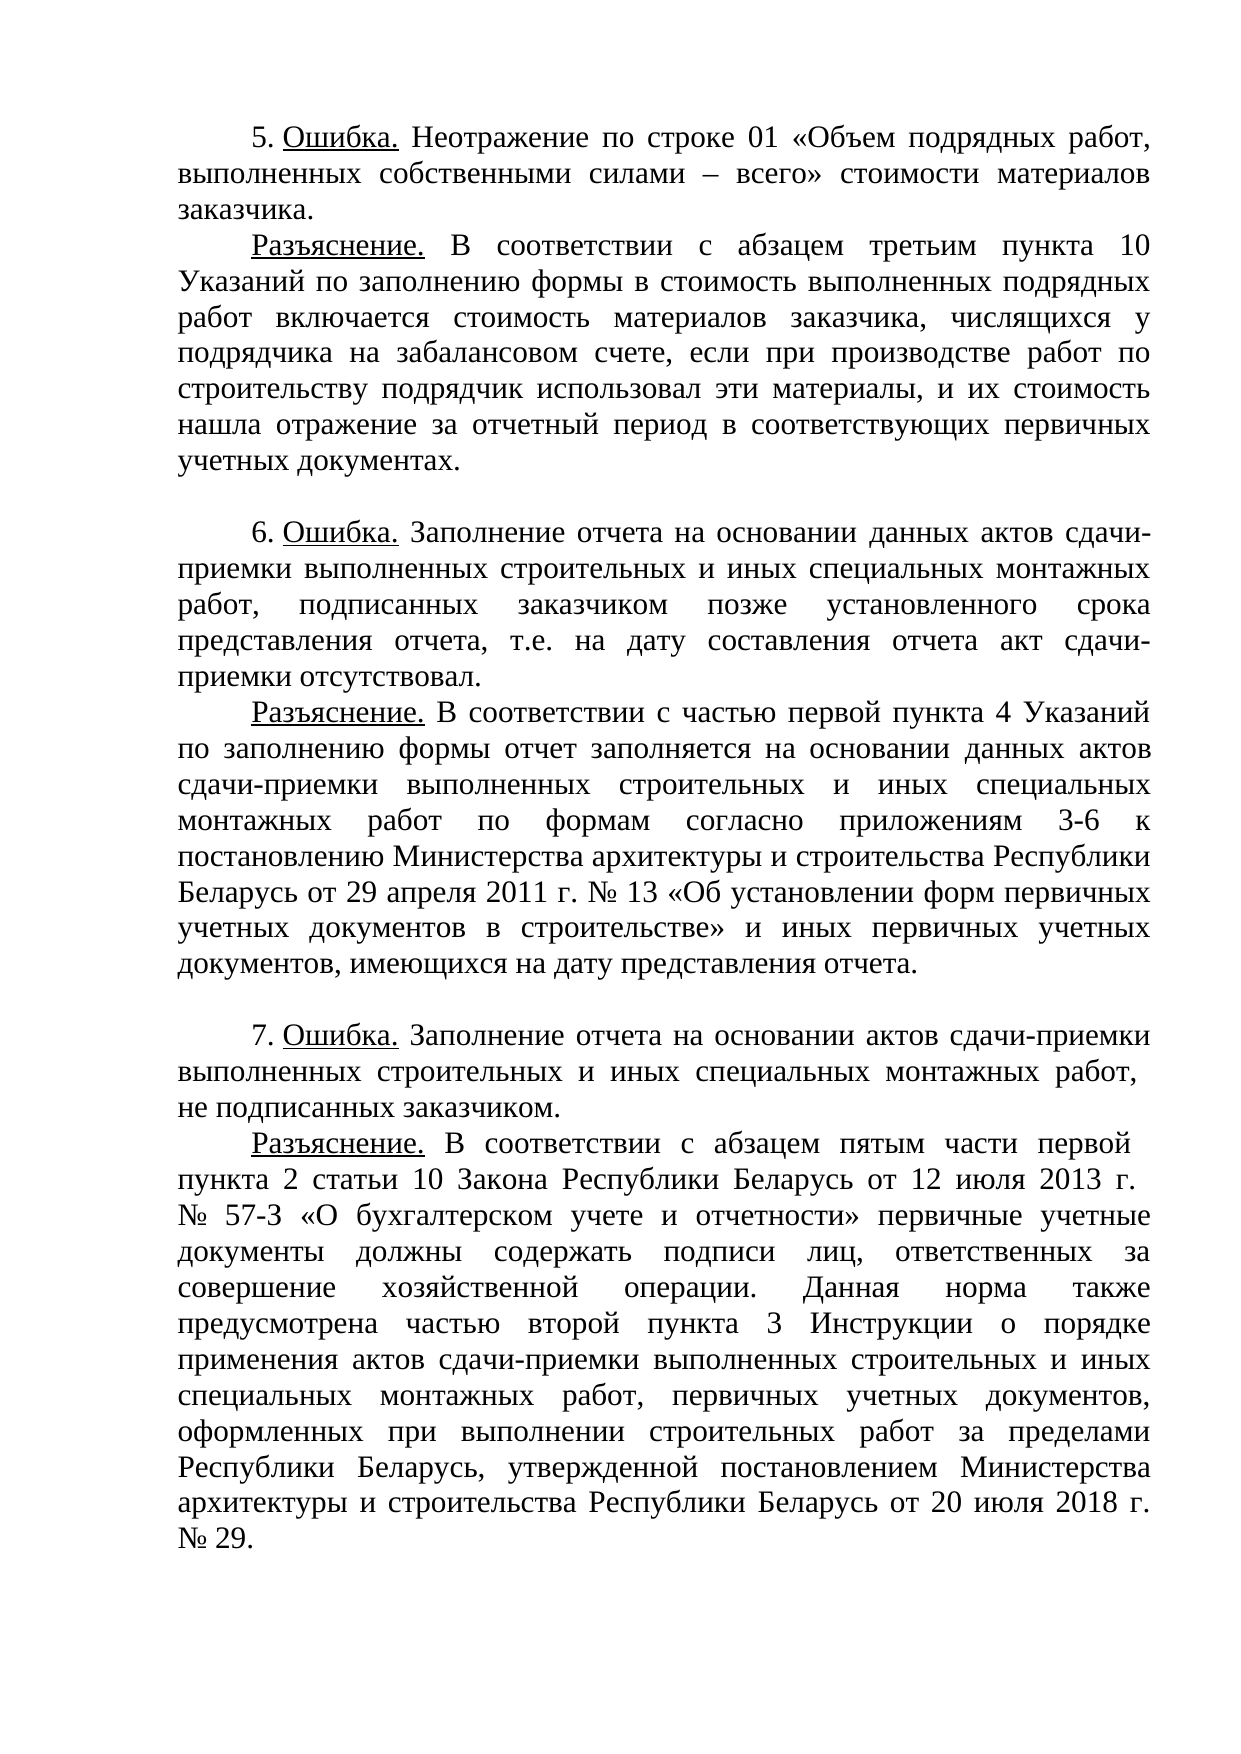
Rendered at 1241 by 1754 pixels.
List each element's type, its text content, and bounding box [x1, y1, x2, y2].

text Разъяснение. В соответствии с абзацем третьим пункта 10 Указаний по заполнению формы в стоимость выполненных подрядных работ включается стоимость материалов заказчика, числящихся у подрядчика на забалансовом счете, если при производстве работ по строительству подрядчик использовал эти материалы, и их стоимость нашла отражение за отчетный период в соответствующих первичных учетных документах. [177, 226, 1152, 477]
text 6. Ошибка. Заполнение отчета на основании данных актов сдачи-приемки выполненных строительных и иных специальных монтажных работ, подписанных заказчиком позже установленного срока представления отчета, т.е. на дату составления отчета акт сдачи-приемки отсутствовал. [177, 513, 1152, 693]
text 7. Ошибка. Заполнение отчета на основании актов сдачи-приемки выполненных строительных и иных специальных монтажных работ, не подписанных заказчиком. [177, 1017, 1152, 1124]
text Разъяснение. В соответствии с частью первой пункта 4 Указаний по заполнению формы отчет заполняется на основании данных актов сдачи-приемки выполненных строительных и иных специальных монтажных работ по формам согласно приложениям 3-6 к постановлению Министерства архитектуры и строительства Республики Беларусь от 29 апреля 2011 г. № 13 «Об установлении форм первичных учетных документов в строительстве» и иных первичных учетных документов, имеющихся на дату представления отчета. [177, 693, 1152, 981]
text Разъяснение. В соответствии с абзацем пятым части первой пункта 2 статьи 10 Закона Республики Беларусь от 12 июля 2013 г. № 57-З «О бухгалтерском учете и отчетности» первичные учетные документы должны содержать подписи лиц, ответственных за совершение хозяйственной операции. Данная норма также предусмотрена частью второй пункта 3 Инструкции о порядке применения актов сдачи-приемки выполненных строительных и иных специальных монтажных работ, первичных учетных документов, оформленных при выполнении строительных работ за пределами Республики Беларусь, утвержденной постановлением Министерства архитектуры и строительства Республики Беларусь от 20 июля 2018 г. № 29. [177, 1124, 1152, 1556]
text 5. Ошибка. Неотражение по строке 01 «Объем подрядных работ, выполненных собственными силами – всего» стоимости материалов заказчика. [177, 118, 1152, 226]
